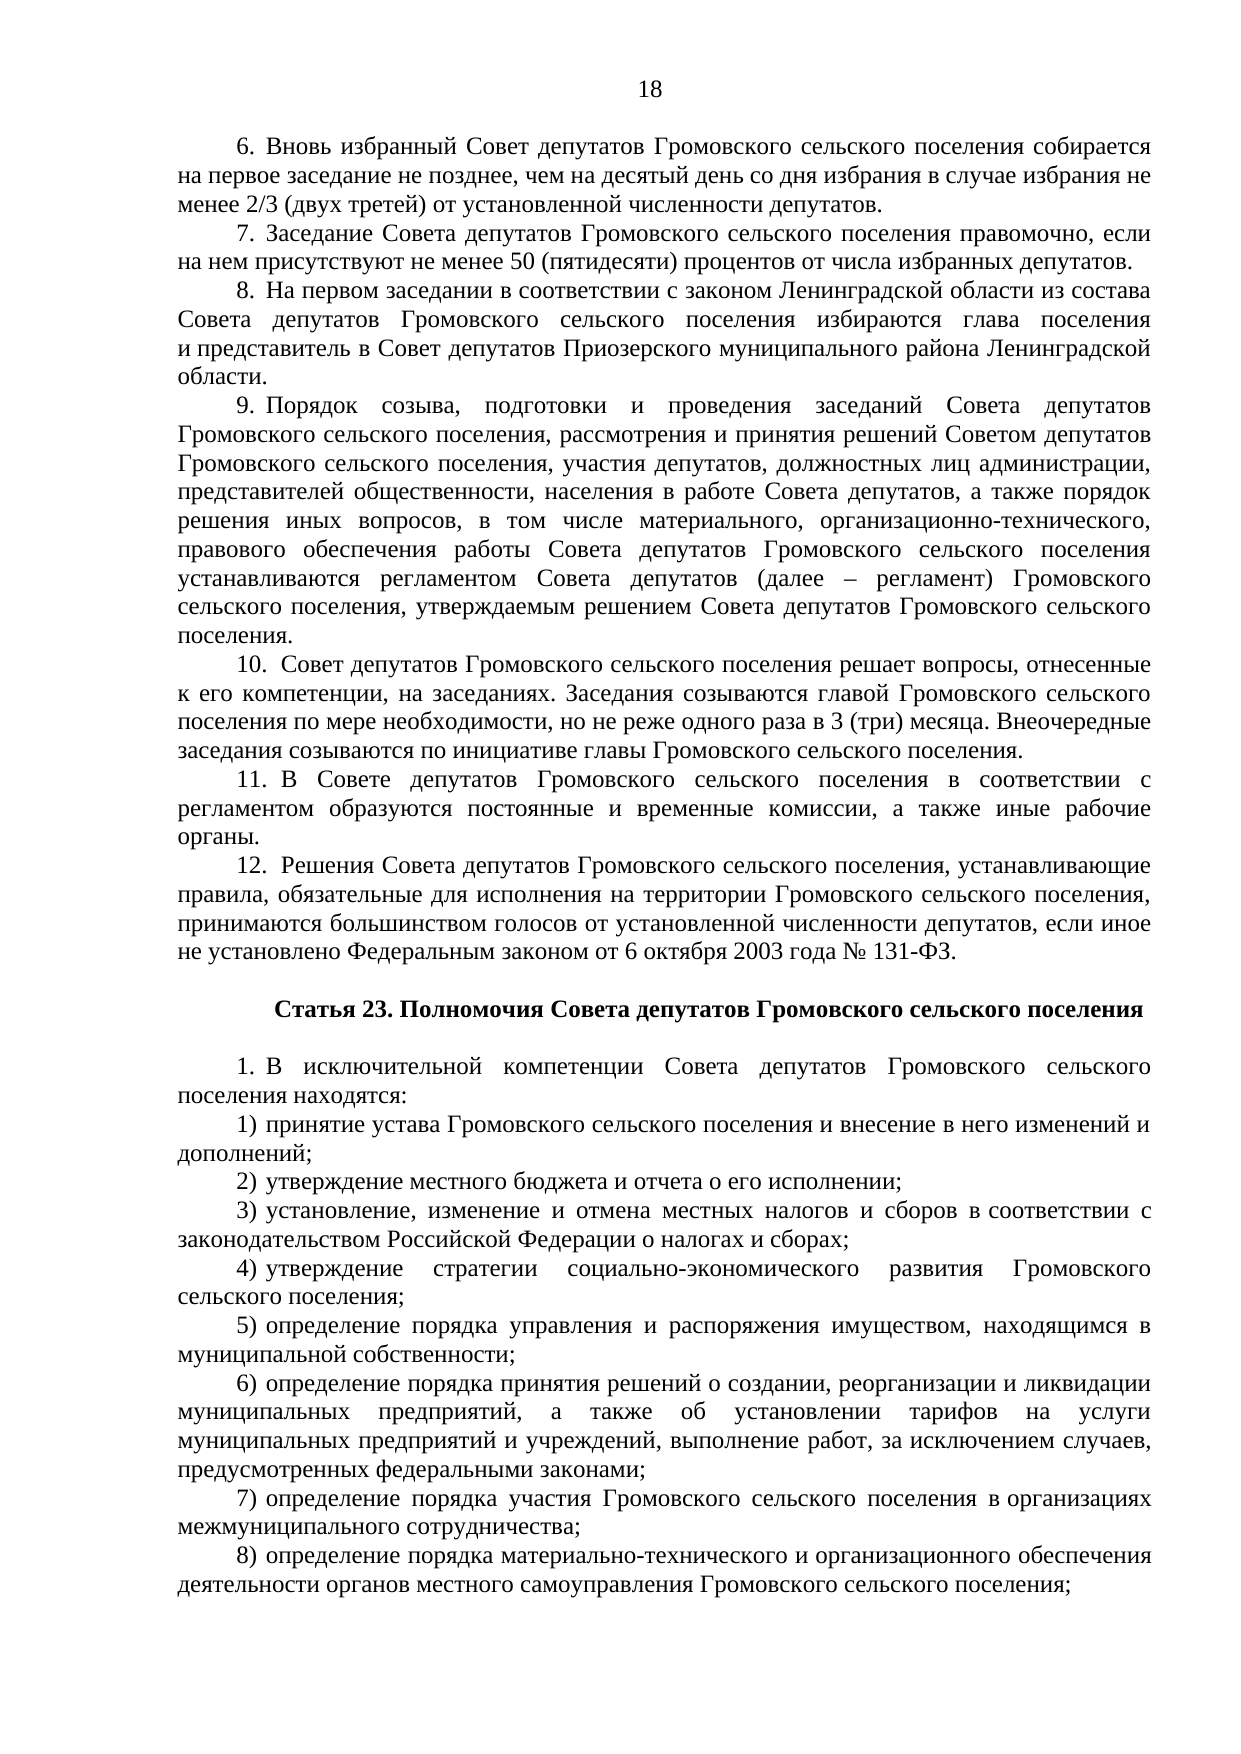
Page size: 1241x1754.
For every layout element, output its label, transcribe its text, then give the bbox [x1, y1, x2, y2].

list установление, изменение и отмена местных налогов и сборов в соответствии с законодательством Российской Федерации о налогах и сборах; [177, 1195, 1152, 1253]
list Вновь избранный Совет депутатов Громовского сельского поселения собирается на первое заседание не позднее, чем на десятый день со дня избрания в случае избрания не менее 2/3 (двух третей) от установленной численности депутатов. [177, 131, 1152, 218]
list Заседание Совета депутатов Громовского сельского поселения правомочно, если на нем присутствуют не менее 50 (пятидесяти) процентов от числа избранных депутатов. [177, 218, 1152, 275]
list принятие устава Громовского сельского поселения и внесение в него изменений и дополнений; [177, 1109, 1152, 1166]
list Решения Совета депутатов Громовского сельского поселения, устанавливающие правила, обязательные для исполнения на территории Громовского сельского поселения, принимаются большинством голосов от установленной численности депутатов, если иное не установлено Федеральным законом от 6 октября 2003 года № 131-ФЗ. [177, 850, 1152, 965]
list определение порядка управления и распоряжения имуществом, находящимся в муниципальной собственности; [177, 1310, 1152, 1368]
list определение порядка принятия решений о создании, реорганизации и ликвидации муниципальных предприятий, а также об установлении тарифов на услуги муниципальных предприятий и учреждений, выполнение работ, за исключением случаев, предусмотренных федеральными законами; [177, 1368, 1152, 1483]
list В Совете депутатов Громовского сельского поселения в соответствии с регламентом образуются постоянные и временные комиссии, а также иные рабочие органы. [177, 764, 1152, 850]
list На первом заседании в соответствии с законом Ленинградской области из состава Совета депутатов Громовского сельского поселения избираются глава поселения и представитель в Совет депутатов Приозерского муниципального района Ленинградской области. [177, 275, 1152, 390]
list Порядок созыва, подготовки и проведения заседаний Совета депутатов Громовского сельского поселения, рассмотрения и принятия решений Советом депутатов Громовского сельского поселения, участия депутатов, должностных лиц администрации, представителей общественности, населения в работе Совета депутатов, а также порядок решения иных вопросов, в том числе материального, организационно-технического, правового обеспечения работы Совета депутатов Громовского сельского поселения устанавливаются регламентом Совета депутатов (далее – регламент) Громовского сельского поселения, утверждаемым решением Совета депутатов Громовского сельского поселения. [177, 390, 1152, 649]
list Совет депутатов Громовского сельского поселения решает вопросы, отнесенные к его компетенции, на заседаниях. Заседания созываются главой Громовского сельского поселения по мере необходимости, но не реже одного раза в 3 (три) месяца. Внеочередные заседания созываются по инициативе главы Громовского сельского поселения. [177, 649, 1152, 764]
list утверждение стратегии социально-экономического развития Громовского сельского поселения; [177, 1253, 1152, 1310]
list утверждение местного бюджета и отчета о его исполнении; [177, 1166, 1152, 1195]
list В исключительной компетенции Совета депутатов Громовского сельского поселения находятся: [177, 1051, 1152, 1109]
subtitle Статья 23. Полномочия Совета депутатов Громовского сельского поселения [177, 994, 1152, 1023]
list определение порядка участия Громовского сельского поселения в организациях межмуниципального сотрудничества; [177, 1483, 1152, 1540]
list определение порядка материально-технического и организационного обеспечения деятельности органов местного самоуправления Громовского сельского поселения; [177, 1540, 1152, 1598]
